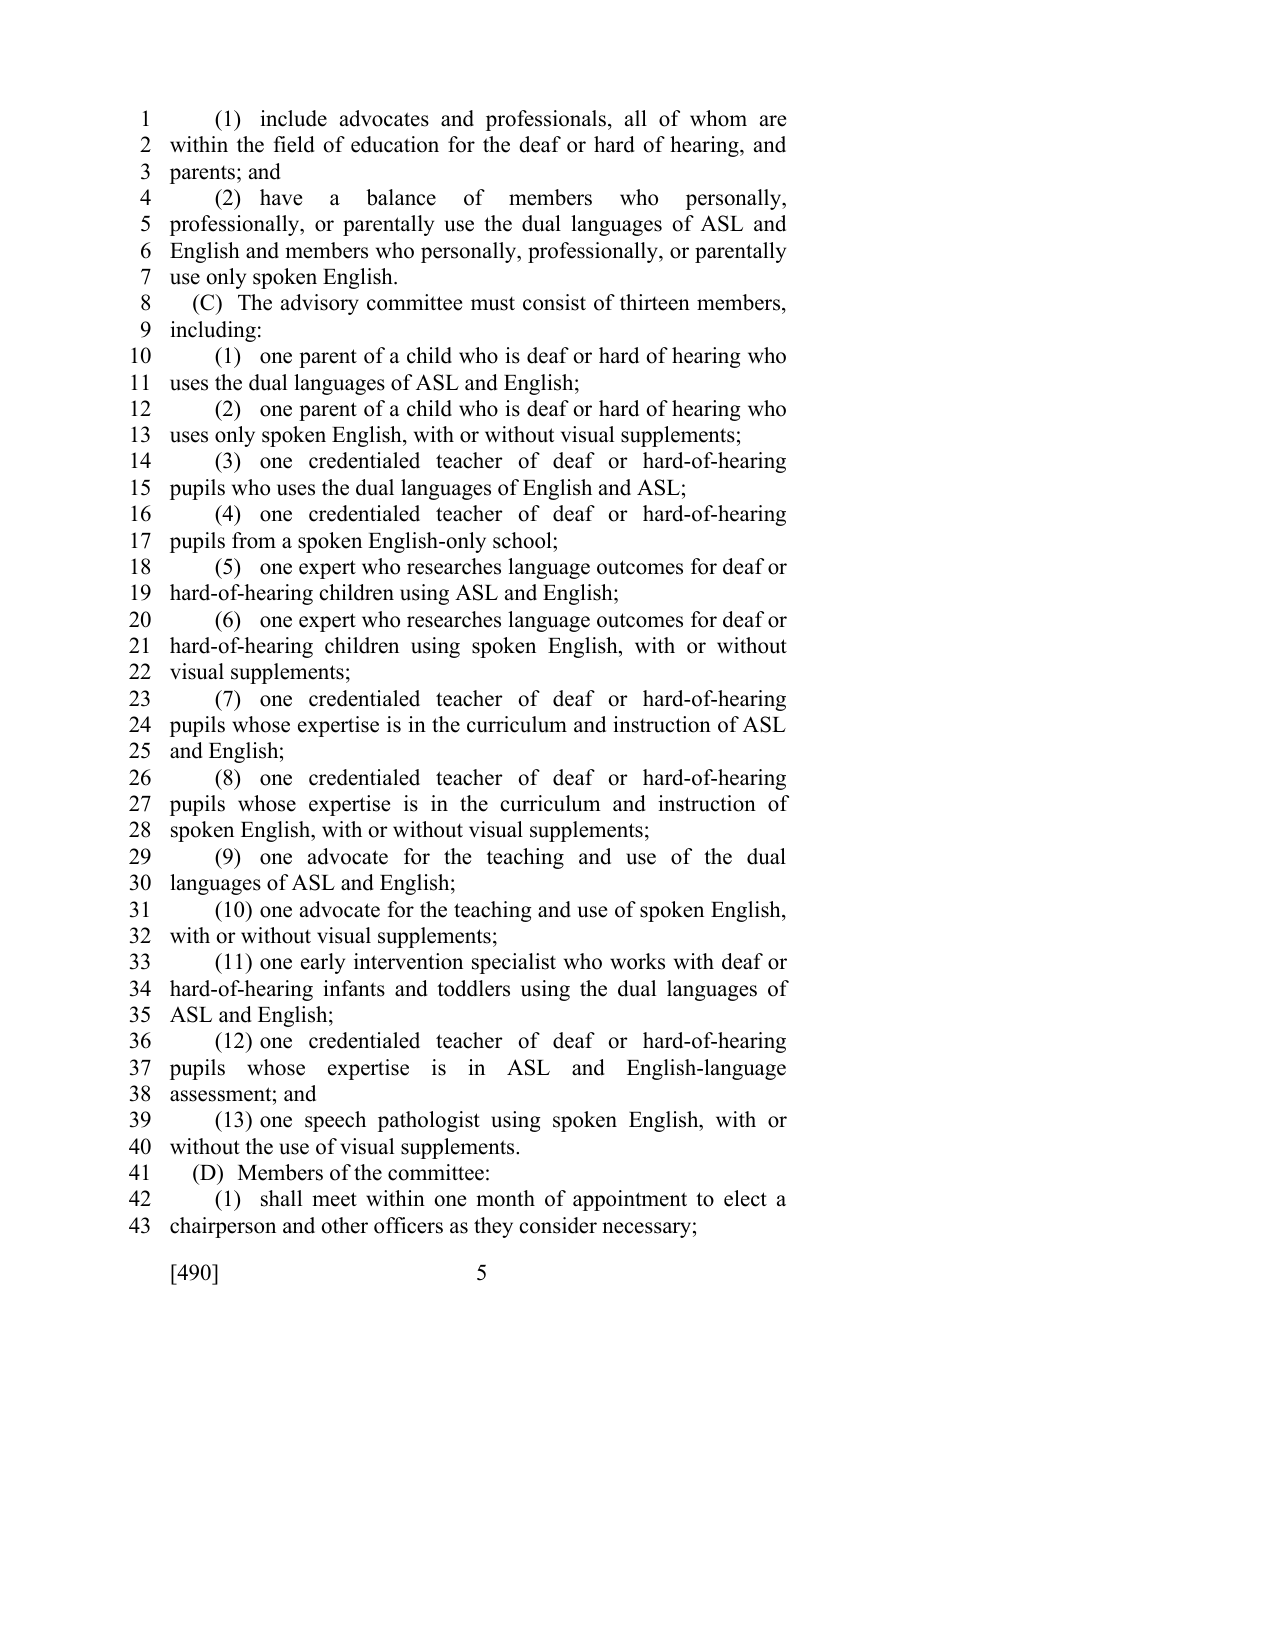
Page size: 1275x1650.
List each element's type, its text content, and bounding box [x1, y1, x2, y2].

text (13) one speech pathologist using spoken English, with or without the use of visual supplements. [169, 1106, 787, 1159]
text (D) Members of the committee: [169, 1159, 787, 1186]
text (10) one advocate for the teaching and use of spoken English, with or without visual supplements; [169, 896, 787, 948]
text (3) one credentialed teacher of deaf or hard-of-hearing pupils who uses the dual languages of English and ASL; [169, 448, 787, 500]
text (4) one credentialed teacher of deaf or hard-of-hearing pupils from a spoken English-only school; [169, 500, 787, 553]
text (1) one parent of a child who is deaf or hard of hearing who uses the dual languages of ASL and English; [169, 342, 787, 395]
text (1) shall meet within one month of appointment to elect a chairperson and other officers as they consider necessary; [169, 1186, 787, 1238]
text (5) one expert who researches language outcomes for deaf or hard-of-hearing children using ASL and English; [169, 553, 787, 606]
text (12) one credentialed teacher of deaf or hard-of-hearing pupils whose expertise is in ASL and English-language assessment; and [169, 1027, 787, 1106]
text (C) The advisory committee must consist of thirteen members, including: [169, 289, 787, 342]
text (9) one advocate for the teaching and use of the dual languages of ASL and English; [169, 843, 787, 896]
text (6) one expert who researches language outcomes for deaf or hard-of-hearing children using spoken English, with or without visual supplements; [169, 606, 787, 685]
text (2) have a balance of members who personally, professionally, or parentally use the dual languages of ASL and English and members who personally, professionally, or parentally use only spoken English. [169, 184, 787, 289]
text (1) include advocates and professionals, all of whom are within the field of education for the deaf or hard of hearing, and parents; and [169, 105, 787, 184]
text (7) one credentialed teacher of deaf or hard-of-hearing pupils whose expertise is in the curriculum and instruction of ASL and English; [169, 685, 787, 764]
text (11) one early intervention specialist who works with deaf or hard-of-hearing infants and toddlers using the dual languages of ASL and English; [169, 948, 787, 1027]
text (2) one parent of a child who is deaf or hard of hearing who uses only spoken English, with or without visual supplements; [169, 395, 787, 448]
text (8) one credentialed teacher of deaf or hard-of-hearing pupils whose expertise is in the curriculum and instruction of spoken English, with or without visual supplements; [169, 764, 787, 843]
